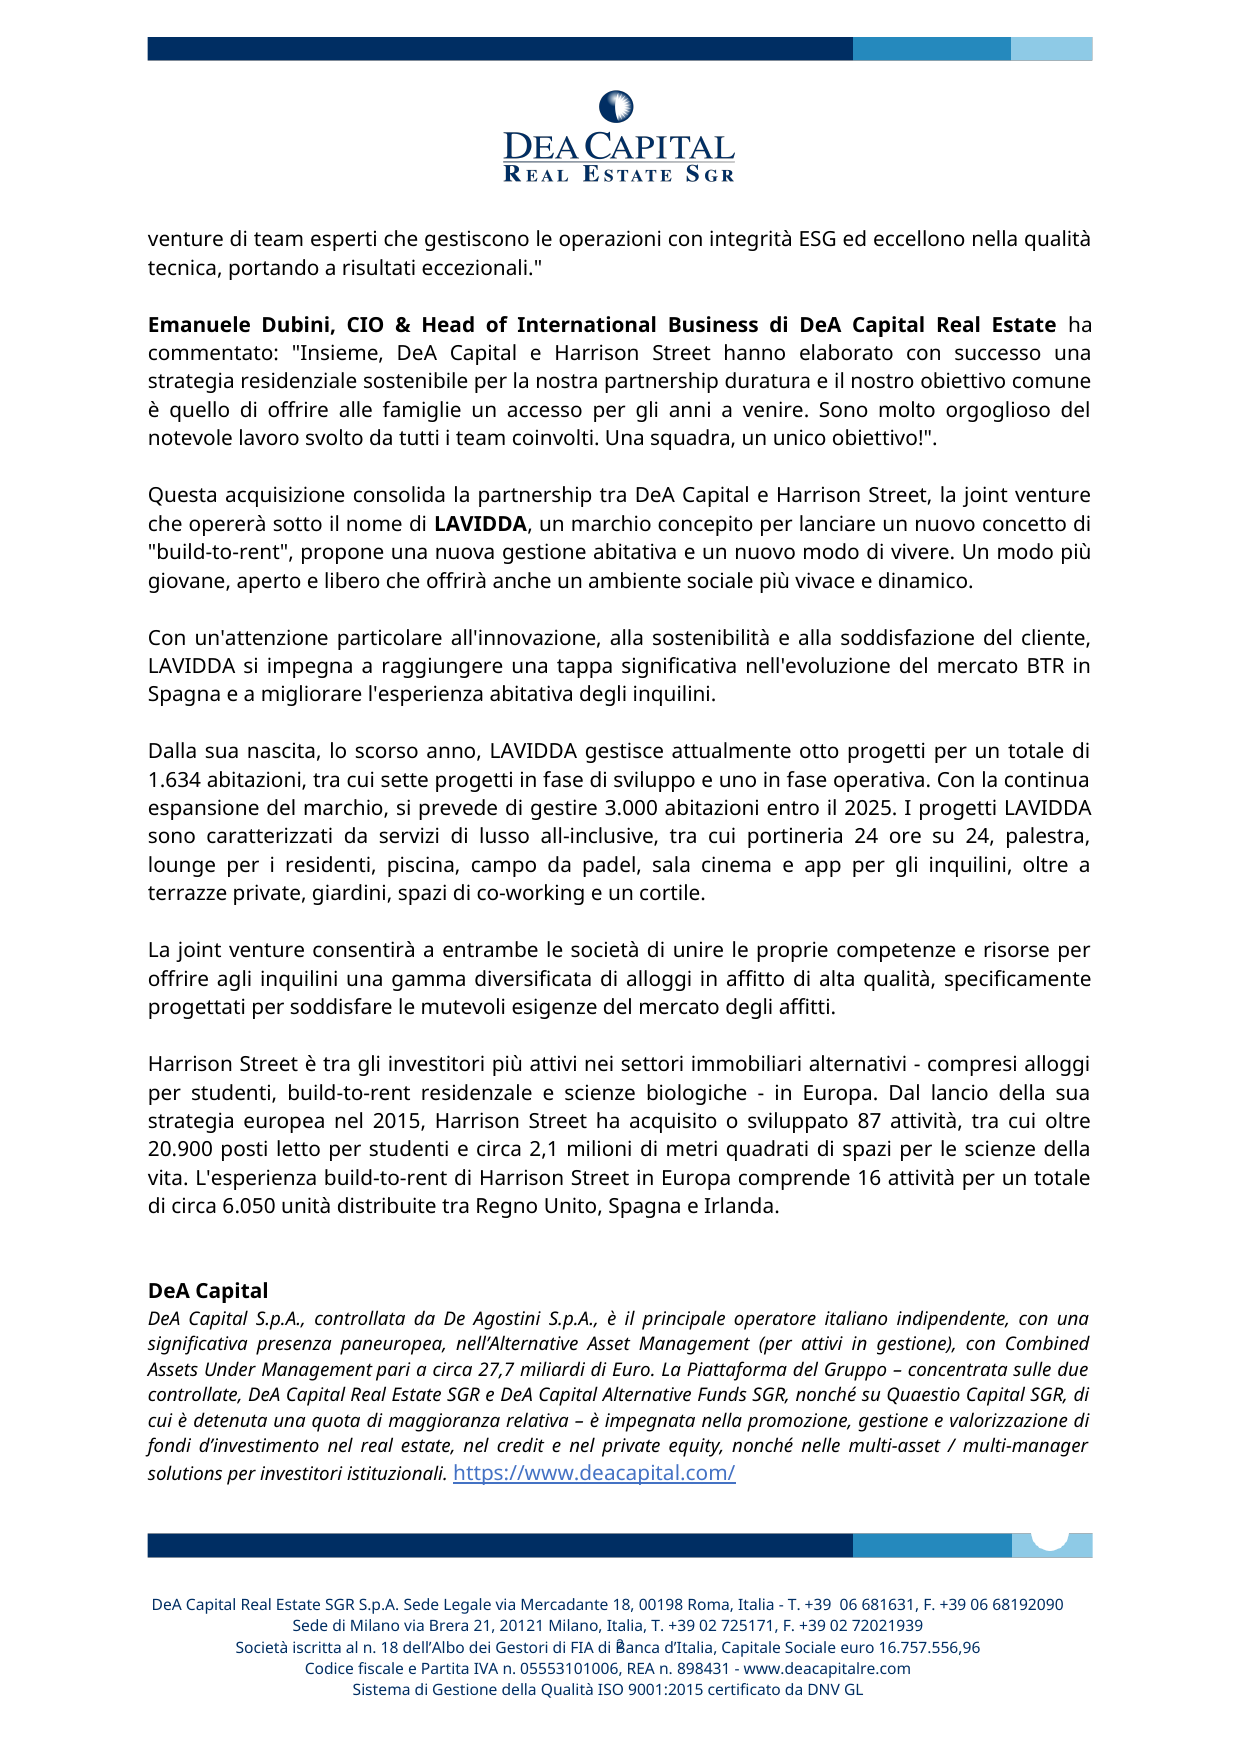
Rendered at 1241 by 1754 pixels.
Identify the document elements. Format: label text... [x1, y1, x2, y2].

picture [147, 1530, 1093, 1558]
text Emanuele Dubini, CIO & Head of International Business di DeA Capital Real Estate ha commentato: "Insieme, DeA Capital e Harrison Street hanno elaborato con successo una strategia residenziale sostenibile per la nostra partnership duratura e il nostro obiettivo comune è quello di offrire alle famiglie un accesso per gli anni a venire. Sono molto orgoglioso del notevole lavoro svolto da tutti i team coinvolti. Una squadra, un unico obiettivo!". [148, 310, 1092, 452]
text DeA Capital [148, 1277, 1092, 1305]
text Questa acquisizione consolida la partnership tra DeA Capital e Harrison Street, la joint venture che opererà sotto il nome di LAVIDDA, un marchio concepito per lanciare un nuovo concetto di "build-to-rent", propone una nuova gestione abitativa e un nuovo modo di vivere. Un modo più giovane, aperto e libero che offrirà anche un ambiente sociale più vivace e dinamico. [148, 480, 1092, 594]
text DeA Capital S.p.A., controllata da De Agostini S.p.A., è il principale operatore italiano indipendente, con una significativa presenza paneuropea, nell’Alternative Asset Management (per attivi in gestione), con Combined Assets Under Management pari a circa 27,7 miliardi di Euro. La Piattaforma del Gruppo – concentrata sulle due controllate, DeA Capital Real Estate SGR e DeA Capital Alternative Funds SGR, nonché su Quaestio Capital SGR, di cui è detenuta una quota di maggioranza relativa – è impegnata nella promozione, gestione e valorizzazione di fondi d’investimento nel real estate, nel credit e nel private equity, nonché nelle multi-asset / multi-manager solutions per investitori istituzionali. https://www.deacapital.com/ [148, 1305, 1092, 1487]
text La joint venture consentirà a entrambe le società di unire le proprie competenze e risorse per offrire agli inquilini una gamma diversificata di alloggi in affitto di alta qualità, specificamente progettati per soddisfare le mutevoli esigenze del mercato degli affitti. [148, 935, 1092, 1021]
text Dalla sua nascita, lo scorso anno, LAVIDDA gestisce attualmente otto progetti per un totale di 1.634 abitazioni, tra cui sette progetti in fase di sviluppo e uno in fase operativa. Con la continua espansione del marchio, si prevede di gestire 3.000 abitazioni entro il 2025. I progetti LAVIDDA sono caratterizzati da servizi di lusso all-inclusive, tra cui portineria 24 ore su 24, palestra, lounge per i residenti, piscina, campo da padel, sala cinema e app per gli inquilini, oltre a terrazze private, giardini, spazi di co-working e un cortile. [148, 736, 1092, 907]
text Harrison Street è tra gli investitori più attivi nei settori immobiliari alternativi - compresi alloggi per studenti, build-to-rent residenzale e scienze biologiche - in Europa. Dal lancio della sua strategia europea nel 2015, Harrison Street ha acquisito o sviluppato 87 attività, tra cui oltre 20.900 posti letto per studenti e circa 2,1 milioni di metri quadrati di spazi per le scienze della vita. L'esperienza build-to-rent di Harrison Street in Europa comprende 16 attività per un totale di circa 6.050 unità distribuite tra Regno Unito, Spagna e Irlanda. [148, 1049, 1092, 1220]
text Con un'attenzione particolare all'innovazione, alla sostenibilità e alla soddisfazione del cliente, LAVIDDA si impegna a raggiungere una tappa significativa nell'evoluzione del mercato BTR in Spagna e a migliorare l'esperienza abitativa degli inquilini. [148, 623, 1092, 708]
picture [147, 37, 1093, 61]
picture [485, 70, 755, 214]
